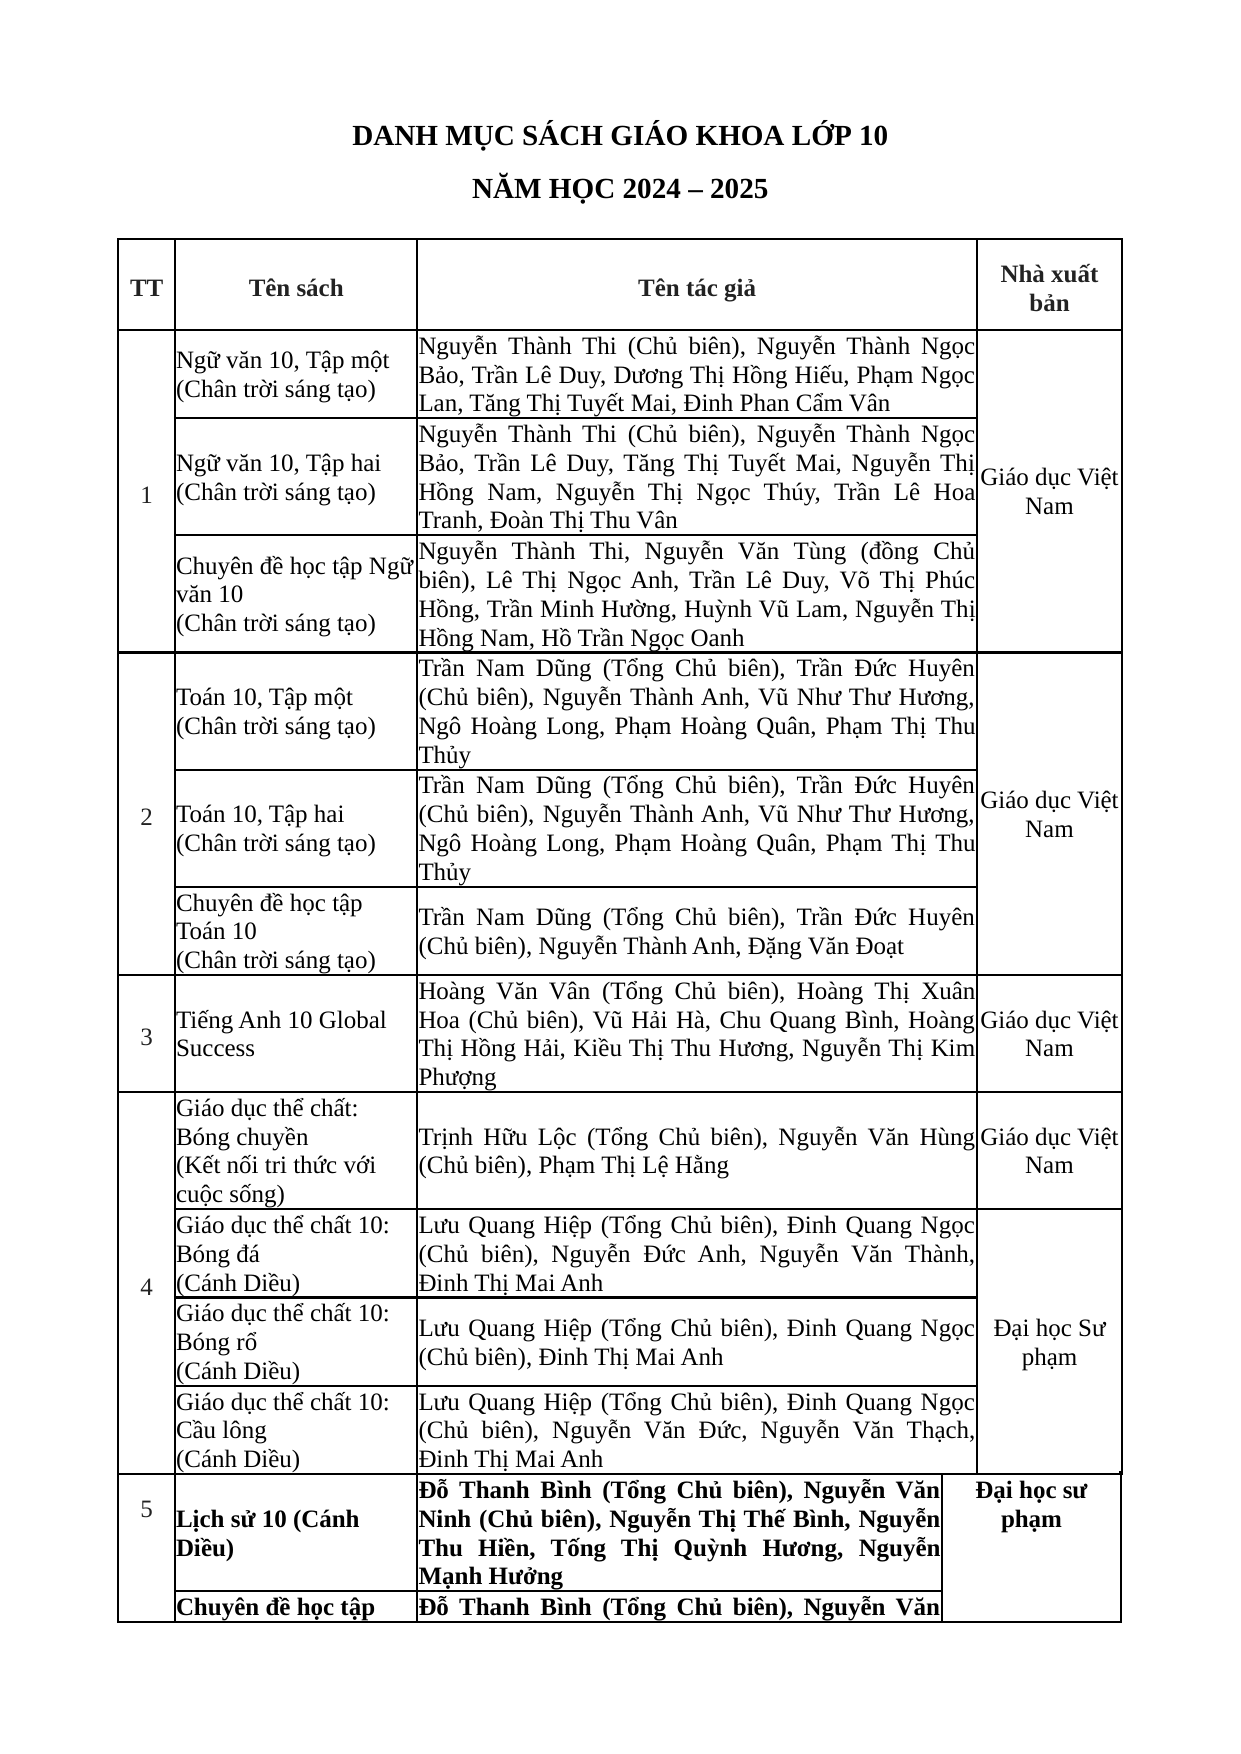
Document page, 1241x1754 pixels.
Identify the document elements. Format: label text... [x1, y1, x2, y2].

text NĂM HỌC 2024 – 2025 [118, 171, 1122, 204]
table_cell Chuyên đề học tập Toán 10 (Chân trời sáng tạo) [176, 888, 416, 974]
table_cell Giáo dục thể chất 10: Bóng đá (Cánh Diều) [176, 1210, 416, 1296]
table_cell 5 [119, 1475, 174, 1621]
table_cell Trần Nam Dũng (Tổng Chủ biên), Trần Đức Huyên (Chủ biên), Nguyễn Thành Anh, Vũ Như Thư Hương, Ngô Hoàng Long, Phạm Hoàng Quân, Phạm Thị Thu Thủy [418, 654, 976, 768]
table_cell Nguyễn Thành Thi (Chủ biên), Nguyễn Thành Ngọc Bảo, Trần Lê Duy, Dương Thị Hồng Hiếu, Phạm Ngọc Lan, Tăng Thị Tuyết Mai, Đinh Phan Cẩm Vân [418, 331, 976, 417]
table_cell Giáo dục Việt Nam [978, 1093, 1121, 1208]
table_header Nhà xuất bản [978, 240, 1121, 329]
table_cell 3 [119, 976, 174, 1091]
table_cell Toán 10, Tập một (Chân trời sáng tạo) [176, 654, 416, 768]
table_cell Giáo dục Việt Nam [978, 976, 1121, 1091]
table_cell Lưu Quang Hiệp (Tổng Chủ biên), Đinh Quang Ngọc (Chủ biên), Nguyễn Đức Anh, Nguyễn Văn Thành, Đinh Thị Mai Anh [418, 1210, 976, 1296]
table_cell Lưu Quang Hiệp (Tổng Chủ biên), Đinh Quang Ngọc (Chủ biên), Đinh Thị Mai Anh [418, 1299, 976, 1385]
table_cell Lưu Quang Hiệp (Tổng Chủ biên), Đinh Quang Ngọc (Chủ biên), Nguyễn Văn Đức, Nguyễn Văn Thạch, Đinh Thị Mai Anh [418, 1387, 976, 1473]
table_cell Đại học Sư phạm [978, 1210, 1121, 1473]
table_cell Giáo dục thể chất: Bóng chuyền (Kết nối tri thức với cuộc sống) [176, 1093, 416, 1208]
table_cell Lịch sử 10 (Cánh Diều) [176, 1475, 416, 1590]
table_cell 4 [119, 1093, 174, 1473]
table_cell Trịnh Hữu Lộc (Tổng Chủ biên), Nguyễn Văn Hùng (Chủ biên), Phạm Thị Lệ Hằng [418, 1093, 976, 1208]
table_cell Trần Nam Dũng (Tổng Chủ biên), Trần Đức Huyên (Chủ biên), Nguyễn Thành Anh, Vũ Như Thư Hương, Ngô Hoàng Long, Phạm Hoàng Quân, Phạm Thị Thu Thủy [418, 771, 976, 886]
table_cell Trần Nam Dũng (Tổng Chủ biên), Trần Đức Huyên (Chủ biên), Nguyễn Thành Anh, Đặng Văn Đoạt [418, 888, 976, 974]
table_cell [176, 1592, 416, 1621]
table_cell Đại học sư phạm [943, 1475, 1120, 1621]
table_cell Nguyễn Thành Thi, Nguyễn Văn Tùng (đồng Chủ biên), Lê Thị Ngọc Anh, Trần Lê Duy, Võ Thị Phúc Hồng, Trần Minh Hường, Huỳnh Vũ Lam, Nguyễn Thị Hồng Nam, Hồ Trần Ngọc Oanh [418, 536, 976, 651]
table_cell 1 [119, 331, 174, 651]
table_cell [418, 1592, 941, 1621]
table_cell Toán 10, Tập hai (Chân trời sáng tạo) [176, 771, 416, 886]
table_header Tên tác giả [418, 240, 976, 329]
table_cell Giáo dục thể chất 10: Bóng rổ (Cánh Diều) [176, 1299, 416, 1385]
table_cell Giáo dục Việt Nam [978, 654, 1121, 974]
table_cell Tiếng Anh 10 Global Success [176, 976, 416, 1091]
table_header TT [119, 240, 174, 329]
table_header Tên sách [176, 240, 416, 329]
table_cell Ngữ văn 10, Tập một (Chân trời sáng tạo) [176, 331, 416, 417]
table_cell Chuyên đề học tập Ngữ văn 10 (Chân trời sáng tạo) [176, 536, 416, 651]
text DANH MỤC SÁCH GIÁO KHOA LỚP 10 [118, 118, 1122, 152]
table_cell Ngữ văn 10, Tập hai (Chân trời sáng tạo) [176, 419, 416, 534]
table_cell Nguyễn Thành Thi (Chủ biên), Nguyễn Thành Ngọc Bảo, Trần Lê Duy, Tăng Thị Tuyết Mai, Nguyễn Thị Hồng Nam, Nguyễn Thị Ngọc Thúy, Trần Lê Hoa Tranh, Đoàn Thị Thu Vân [418, 419, 976, 534]
table_cell Đỗ Thanh Bình (Tổng Chủ biên), Nguyễn Văn Ninh (Chủ biên), Nguyễn Thị Thế Bình, Nguyễn Thu Hiền, Tống Thị Quỳnh Hương, Nguyễn Mạnh Hưởng [418, 1475, 941, 1590]
table_cell 2 [119, 654, 174, 974]
table_cell Hoàng Văn Vân (Tổng Chủ biên), Hoàng Thị Xuân Hoa (Chủ biên), Vũ Hải Hà, Chu Quang Bình, Hoàng Thị Hồng Hải, Kiều Thị Thu Hương, Nguyễn Thị Kim Phượng [418, 976, 976, 1091]
table_cell Giáo dục thể chất 10: Cầu lông (Cánh Diều) [176, 1387, 416, 1473]
table_cell Giáo dục Việt Nam [978, 331, 1121, 651]
